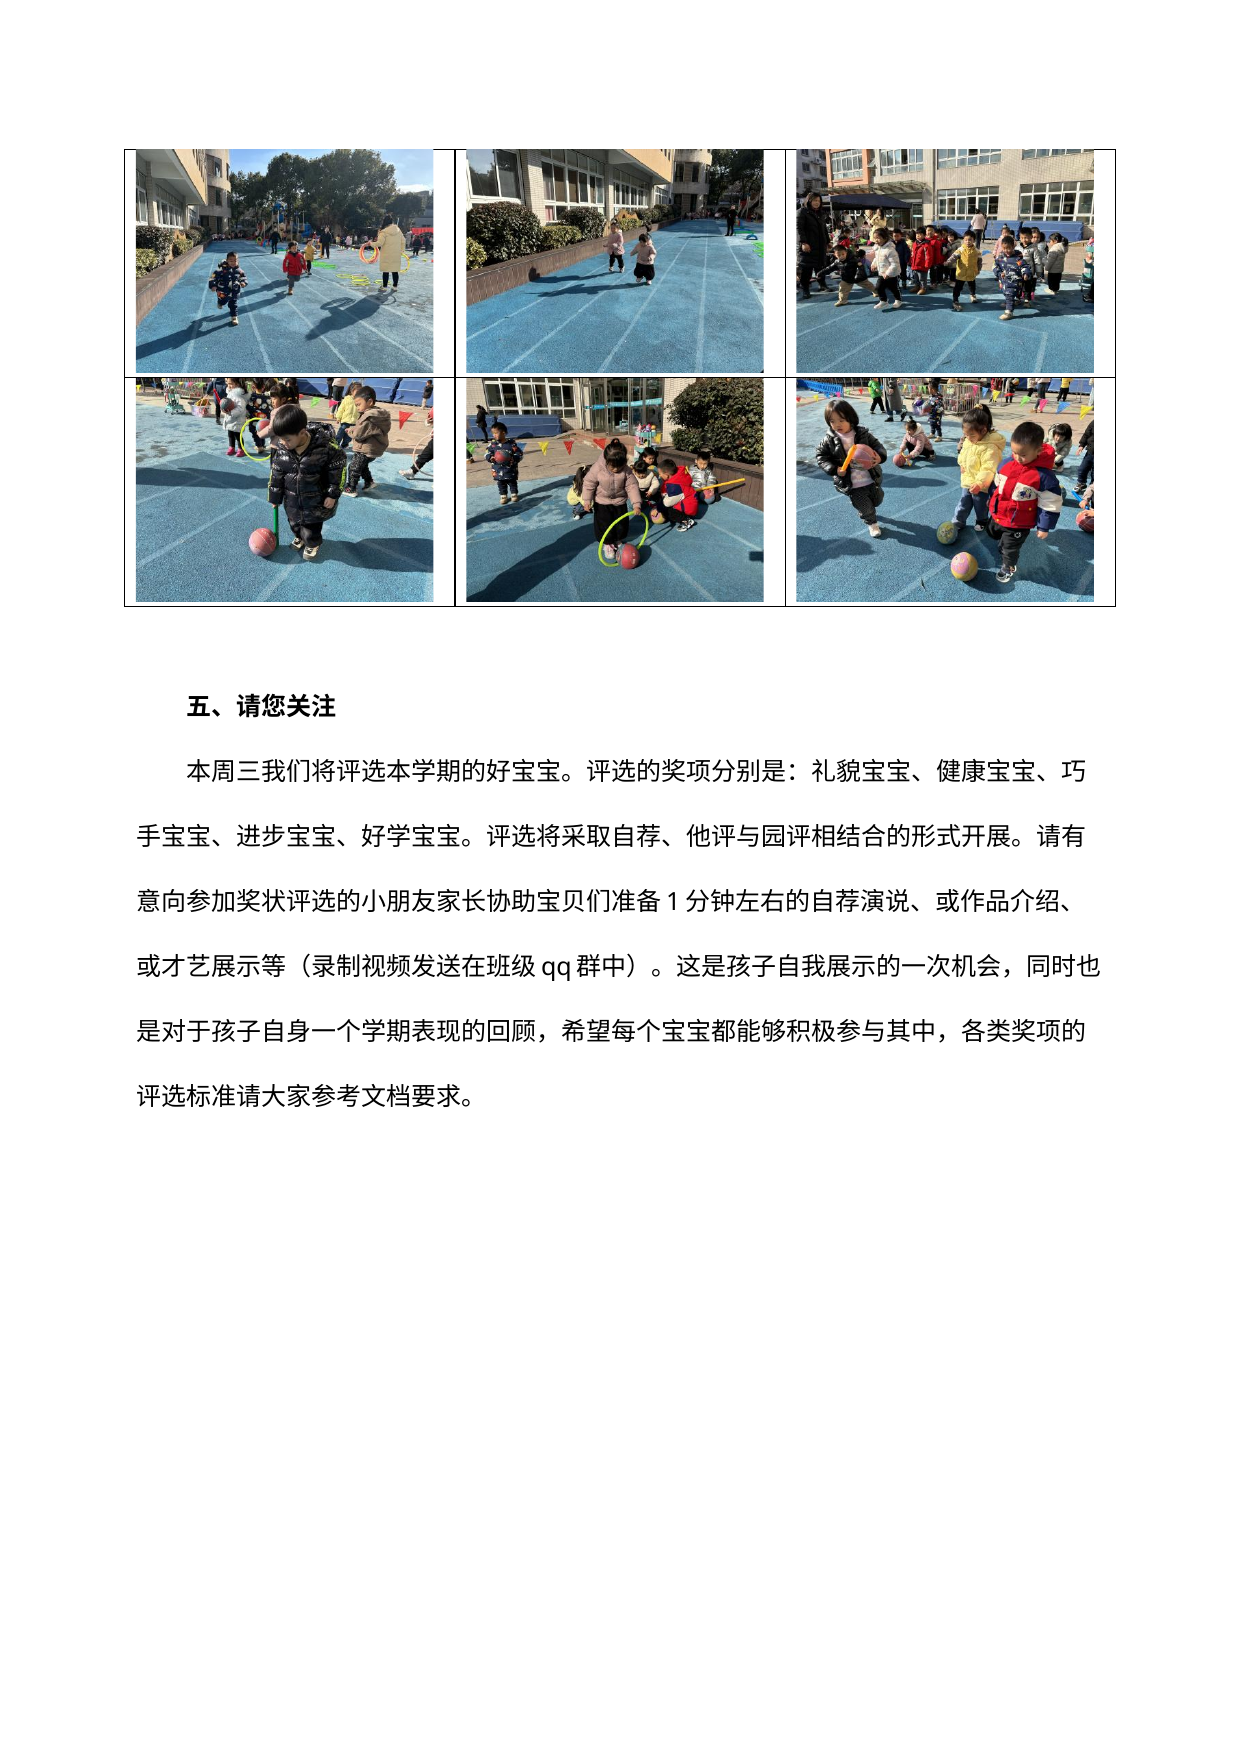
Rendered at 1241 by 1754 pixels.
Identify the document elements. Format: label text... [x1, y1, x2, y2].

picture [466, 378, 764, 602]
picture [466, 149, 764, 373]
picture [796, 378, 1094, 602]
text 本周三我们将评选本学期的好宝宝。评选的奖项分别是：礼貌宝宝、健康宝宝、巧手宝宝、进步宝宝、好学宝宝。评选将采取自荐、他评与园评相结合的形式开展。请有意向参加奖状评选的小朋友家长协助宝贝们准备1分钟左右的自荐演说、或作品介绍、或才艺展示等（录制视频发送在班级qq群中）。这是孩子自我展示的一次机会，同时也是对于孩子自身一个学期表现的回顾，希望每个宝宝都能够积极参与其中，各类奖项的评选标准请大家参考文档要求。 [136, 737, 1104, 1192]
picture [135, 149, 434, 373]
table_header [786, 150, 1115, 377]
picture [796, 149, 1094, 373]
table_header [456, 150, 785, 377]
list 五、请您关注 [136, 672, 1104, 737]
table_header [125, 150, 454, 377]
table_cell [125, 378, 454, 606]
table_cell [786, 378, 1115, 606]
picture [135, 378, 434, 602]
table_cell [456, 378, 785, 606]
